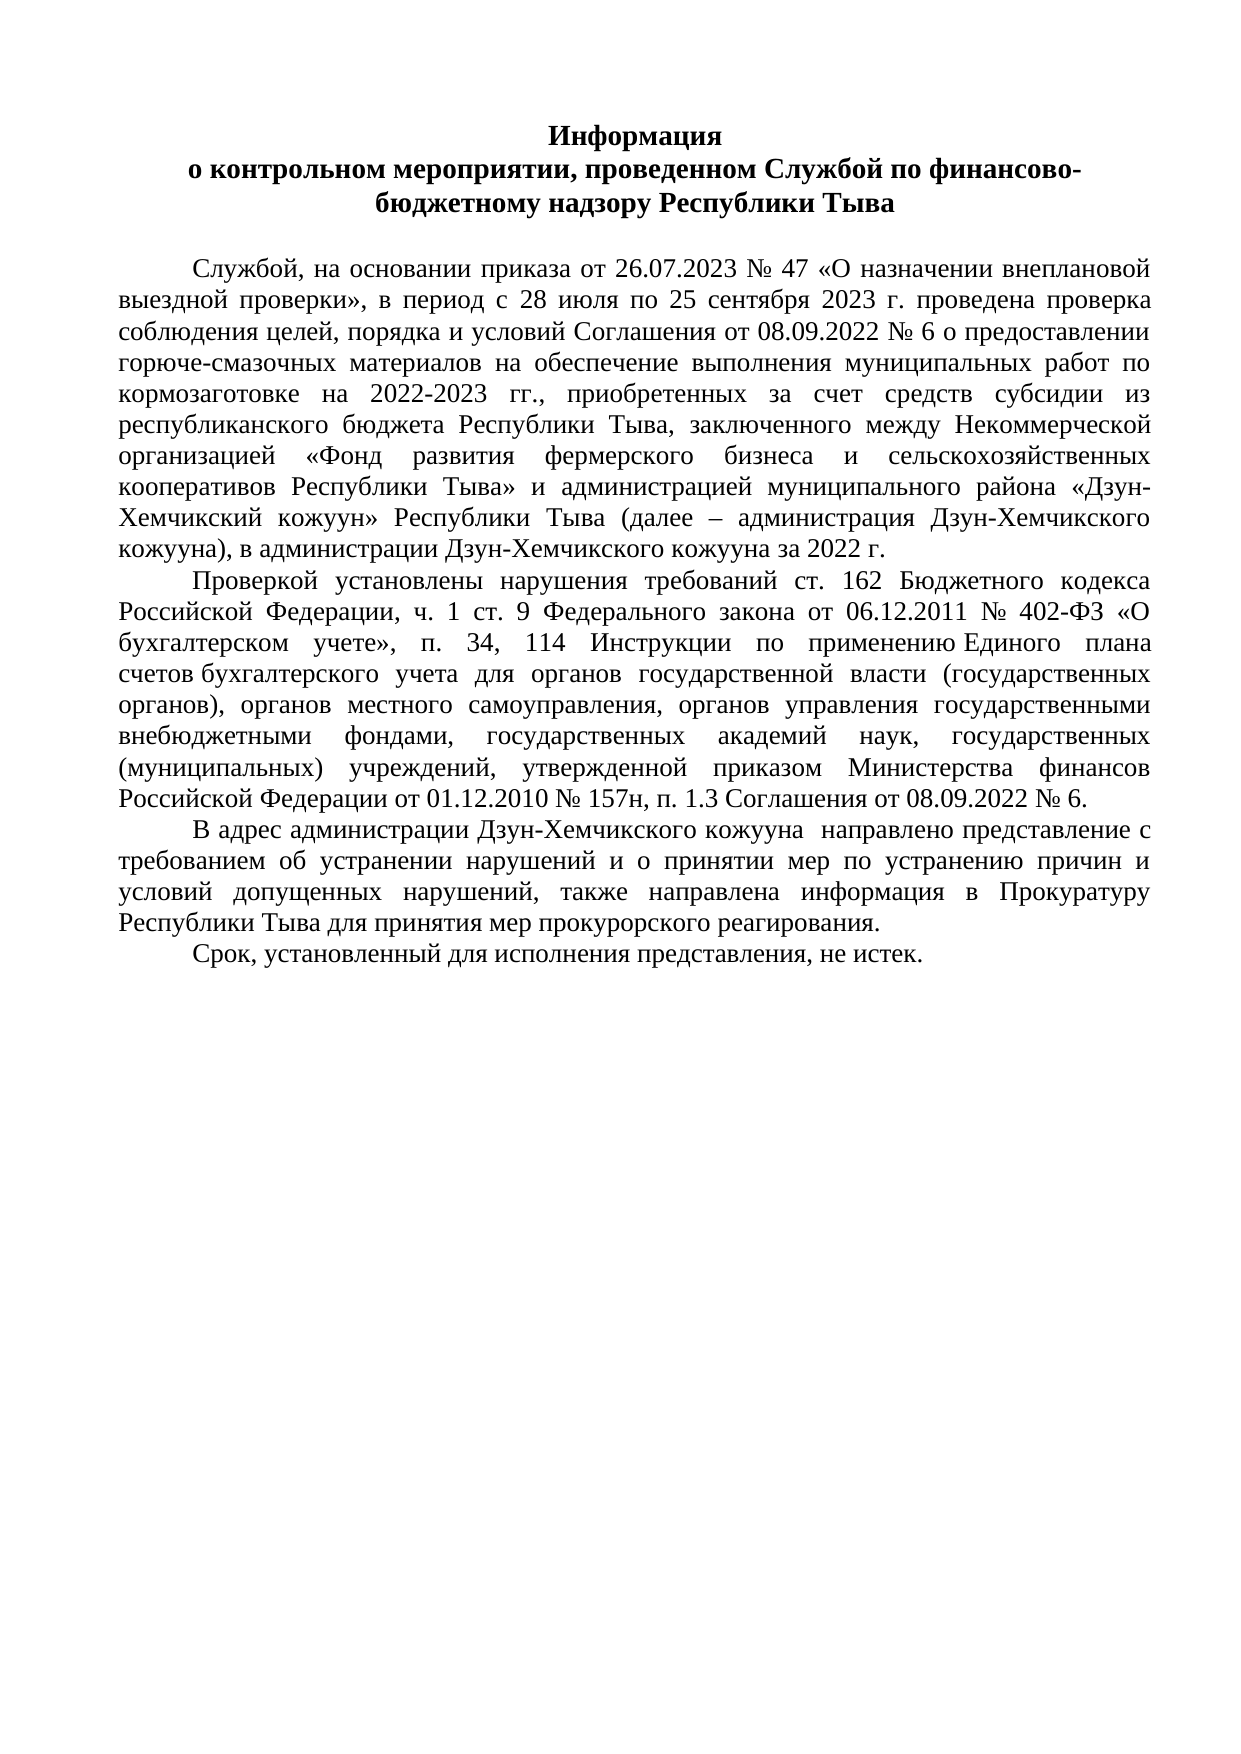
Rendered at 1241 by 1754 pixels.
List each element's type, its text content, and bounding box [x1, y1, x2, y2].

text В адрес администрации Дзун-Хемчикского кожууна направлено представление с требованием об устранении нарушений и о принятии мер по устранению причин и условий допущенных нарушений, также направлена информация в Прокуратуру Республики Тыва для принятия мер прокурорского реагирования. [118, 813, 1152, 937]
text Проверкой установлены нарушения требований ст. 162 Бюджетного кодекса Российской Федерации, ч. 1 ст. 9 Федерального закона от 06.12.2011 № 402-ФЗ «О бухгалтерском учете», п. 34, 114 Инструкции по применению Единого плана счетов бухгалтерского учета для органов государственной власти (государственных органов), органов местного самоуправления, органов управления государственными внебюджетными фондами, государственных академий наук, государственных (муниципальных) учреждений, утвержденной приказом Министерства финансов Российской Федерации от 01.12.2010 № 157н, п. 1.3 Соглашения от 08.09.2022 № 6. [118, 564, 1152, 813]
text Службой, на основании приказа от 26.07.2023 № 47 «О назначении внеплановой выездной проверки», в период с 28 июля по 25 сентября 2023 г. проведена проверка соблюдения целей, порядка и условий Соглашения от 08.09.2022 № 6 о предоставлении горюче-смазочных материалов на обеспечение выполнения муниципальных работ по кормозаготовке на 2022-2023 гг., приобретенных за счет средств субсидии из республиканского бюджета Республики Тыва, заключенного между Некоммерческой организацией «Фонд развития фермерского бизнеса и сельскохозяйственных кооперативов Республики Тыва» и администрацией муниципального района «Дзун-Хемчикский кожуун» Республики Тыва (далее – администрация Дзун-Хемчикского кожууна), в администрации Дзун-Хемчикского кожууна за 2022 г. [118, 252, 1152, 564]
text Информация [118, 118, 1152, 152]
list Срок, установленный для исполнения представления, не истек. [118, 937, 1152, 969]
text о контрольном мероприятии, проведенном Службой по финансово-бюджетному надзору Республики Тыва [118, 152, 1152, 219]
